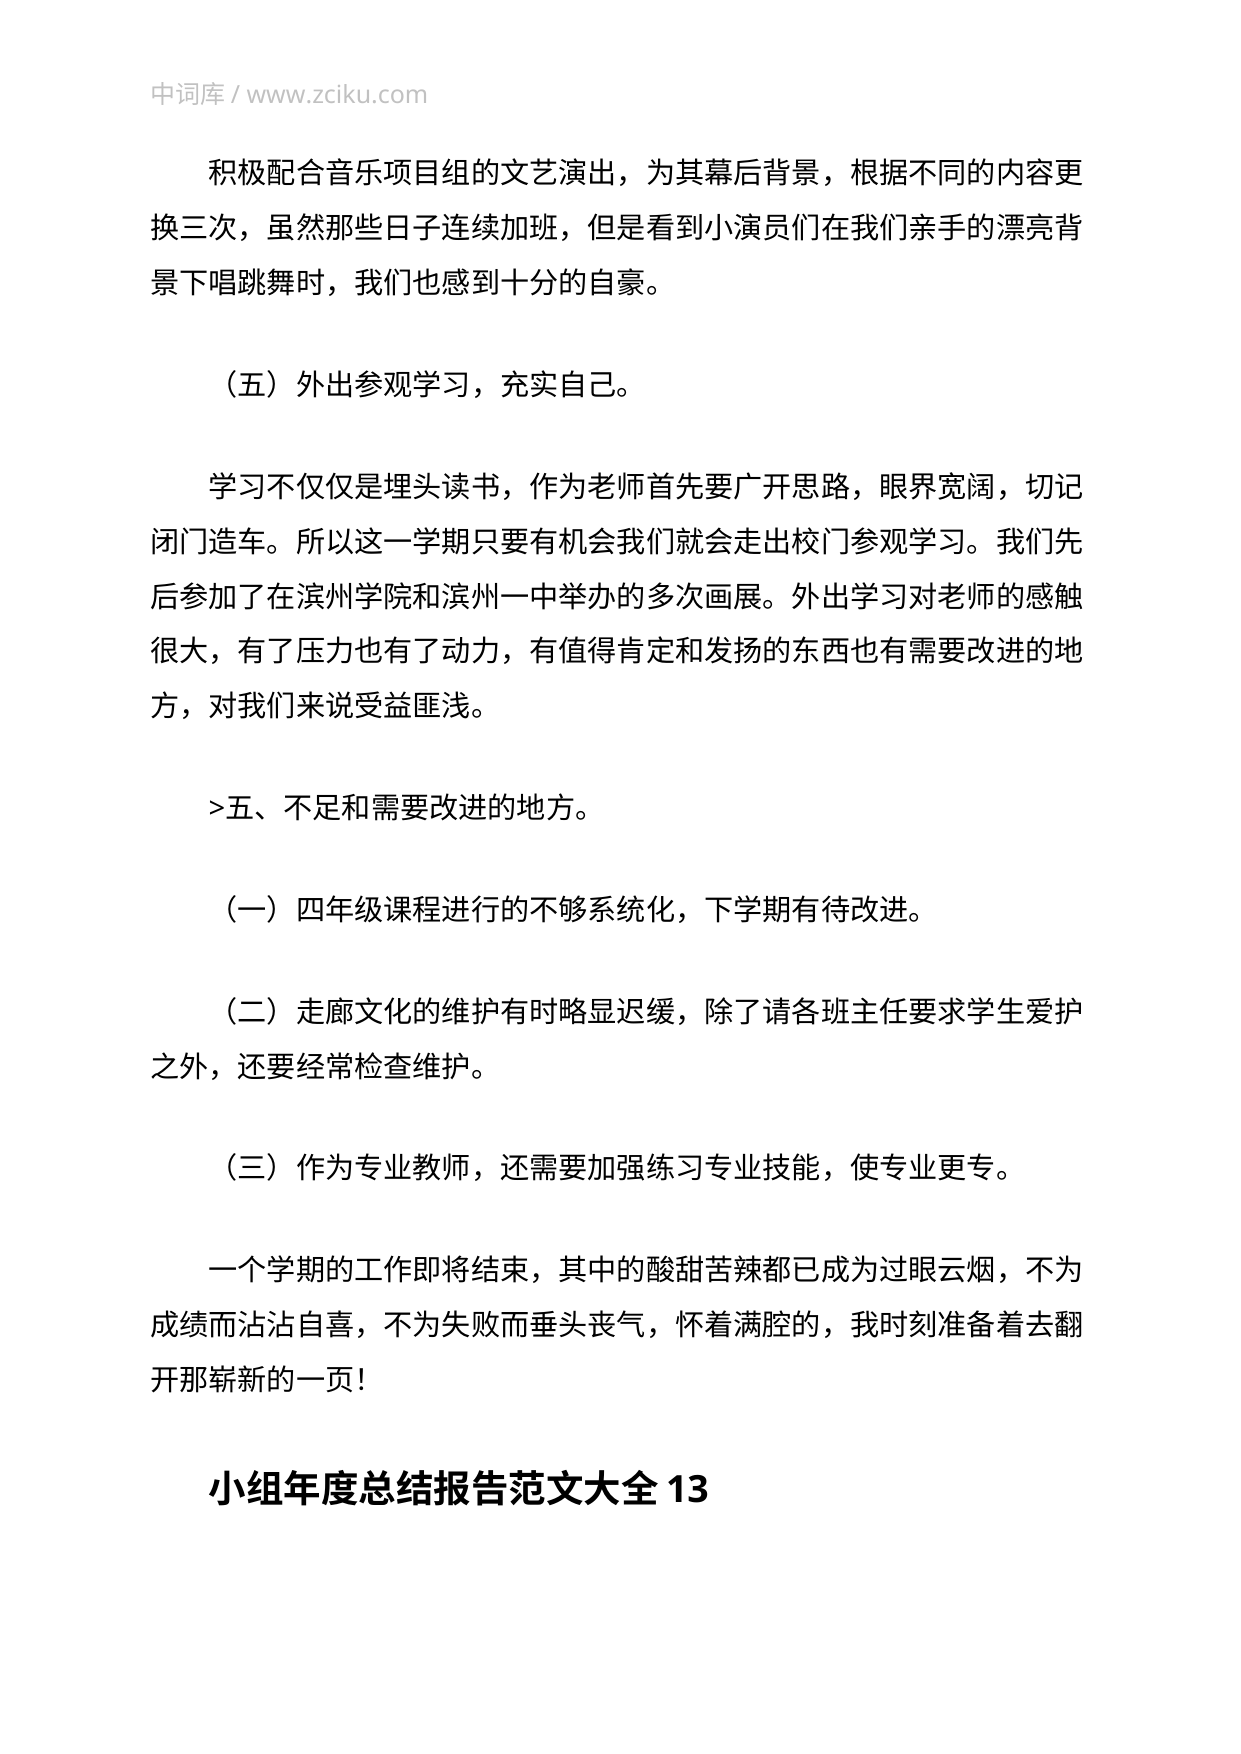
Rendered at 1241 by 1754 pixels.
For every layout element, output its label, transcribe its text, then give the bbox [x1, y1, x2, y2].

text 学习不仅仅是埋头读书，作为老师首先要广开思路，眼界宽阔，切记闭门造车。所以这一学期只要有机会我们就会走出校门参观学习。我们先后参加了在滨州学院和滨州一中举办的多次画展。外出学习对老师的感触很大，有了压力也有了动力，有值得肯定和发扬的东西也有需要改进的地方，对我们来说受益匪浅。 [150, 463, 1090, 725]
text >五、不足和需要改进的地方。 [150, 785, 1090, 827]
text （五）外出参观学习，充实自己。 [150, 362, 1090, 404]
text （一）四年级课程进行的不够系统化，下学期有待改进。 [150, 887, 1090, 929]
text 一个学期的工作即将结束，其中的酸甜苦辣都已成为过眼云烟，不为成绩而沾沾自喜，不为失败而垂头丧气，怀着满腔的，我时刻准备着去翻开那崭新的一页！ [150, 1247, 1090, 1399]
text 小组年度总结报告范文大全13 [150, 1458, 1090, 1513]
text （三）作为专业教师，还需要加强练习专业技能，使专业更专。 [150, 1145, 1090, 1187]
text （二）走廊文化的维护有时略显迟缓，除了请各班主任要求学生爱护之外，还要经常检查维护。 [150, 988, 1090, 1086]
text 积极配合音乐项目组的文艺演出，为其幕后背景，根据不同的内容更换三次，虽然那些日子连续加班，但是看到小演员们在我们亲手的漂亮背景下唱跳舞时，我们也感到十分的自豪。 [150, 150, 1090, 302]
